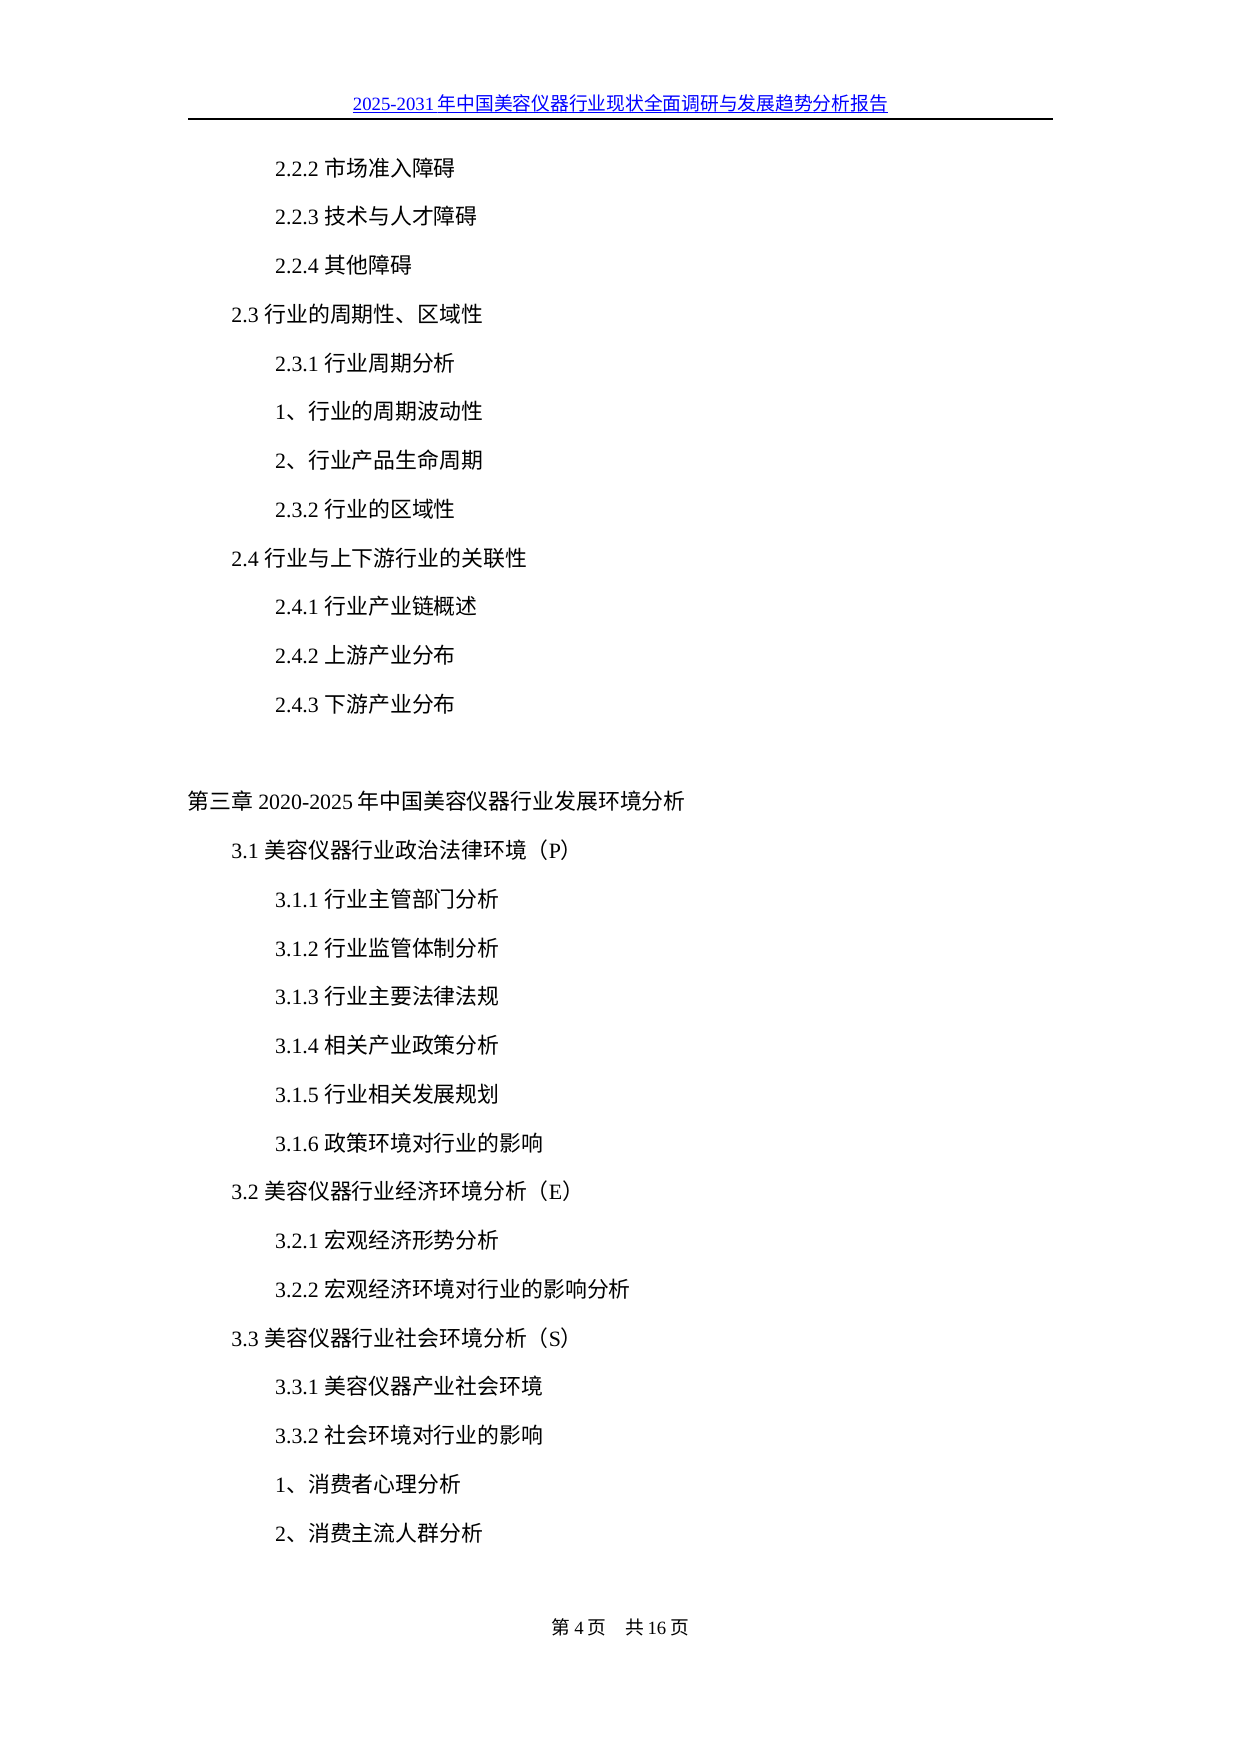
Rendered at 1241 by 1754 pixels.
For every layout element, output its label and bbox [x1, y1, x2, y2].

text [187, 150, 1053, 1548]
